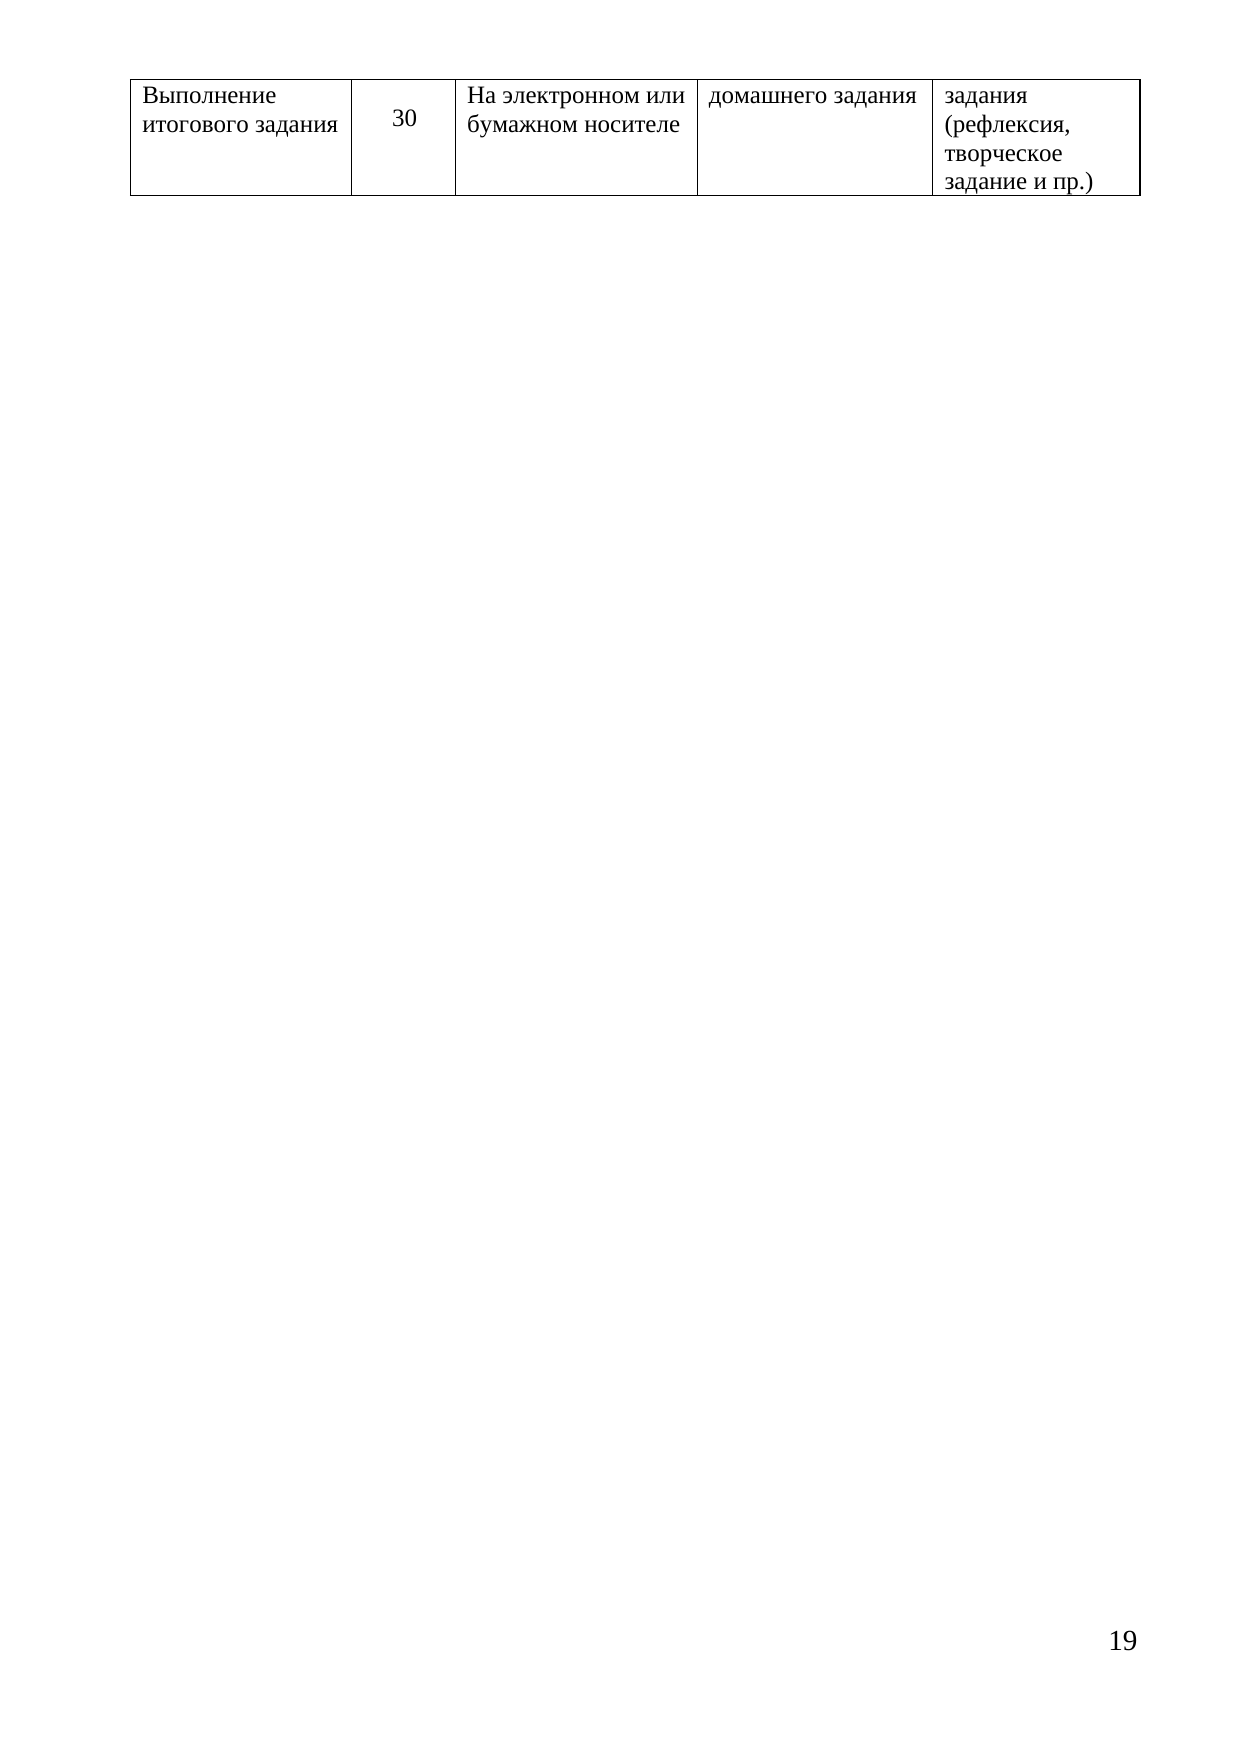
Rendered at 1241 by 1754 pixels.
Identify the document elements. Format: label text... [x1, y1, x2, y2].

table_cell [698, 80, 932, 195]
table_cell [131, 80, 351, 195]
table_cell 30 [352, 80, 455, 195]
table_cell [933, 80, 1139, 195]
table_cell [456, 80, 697, 195]
